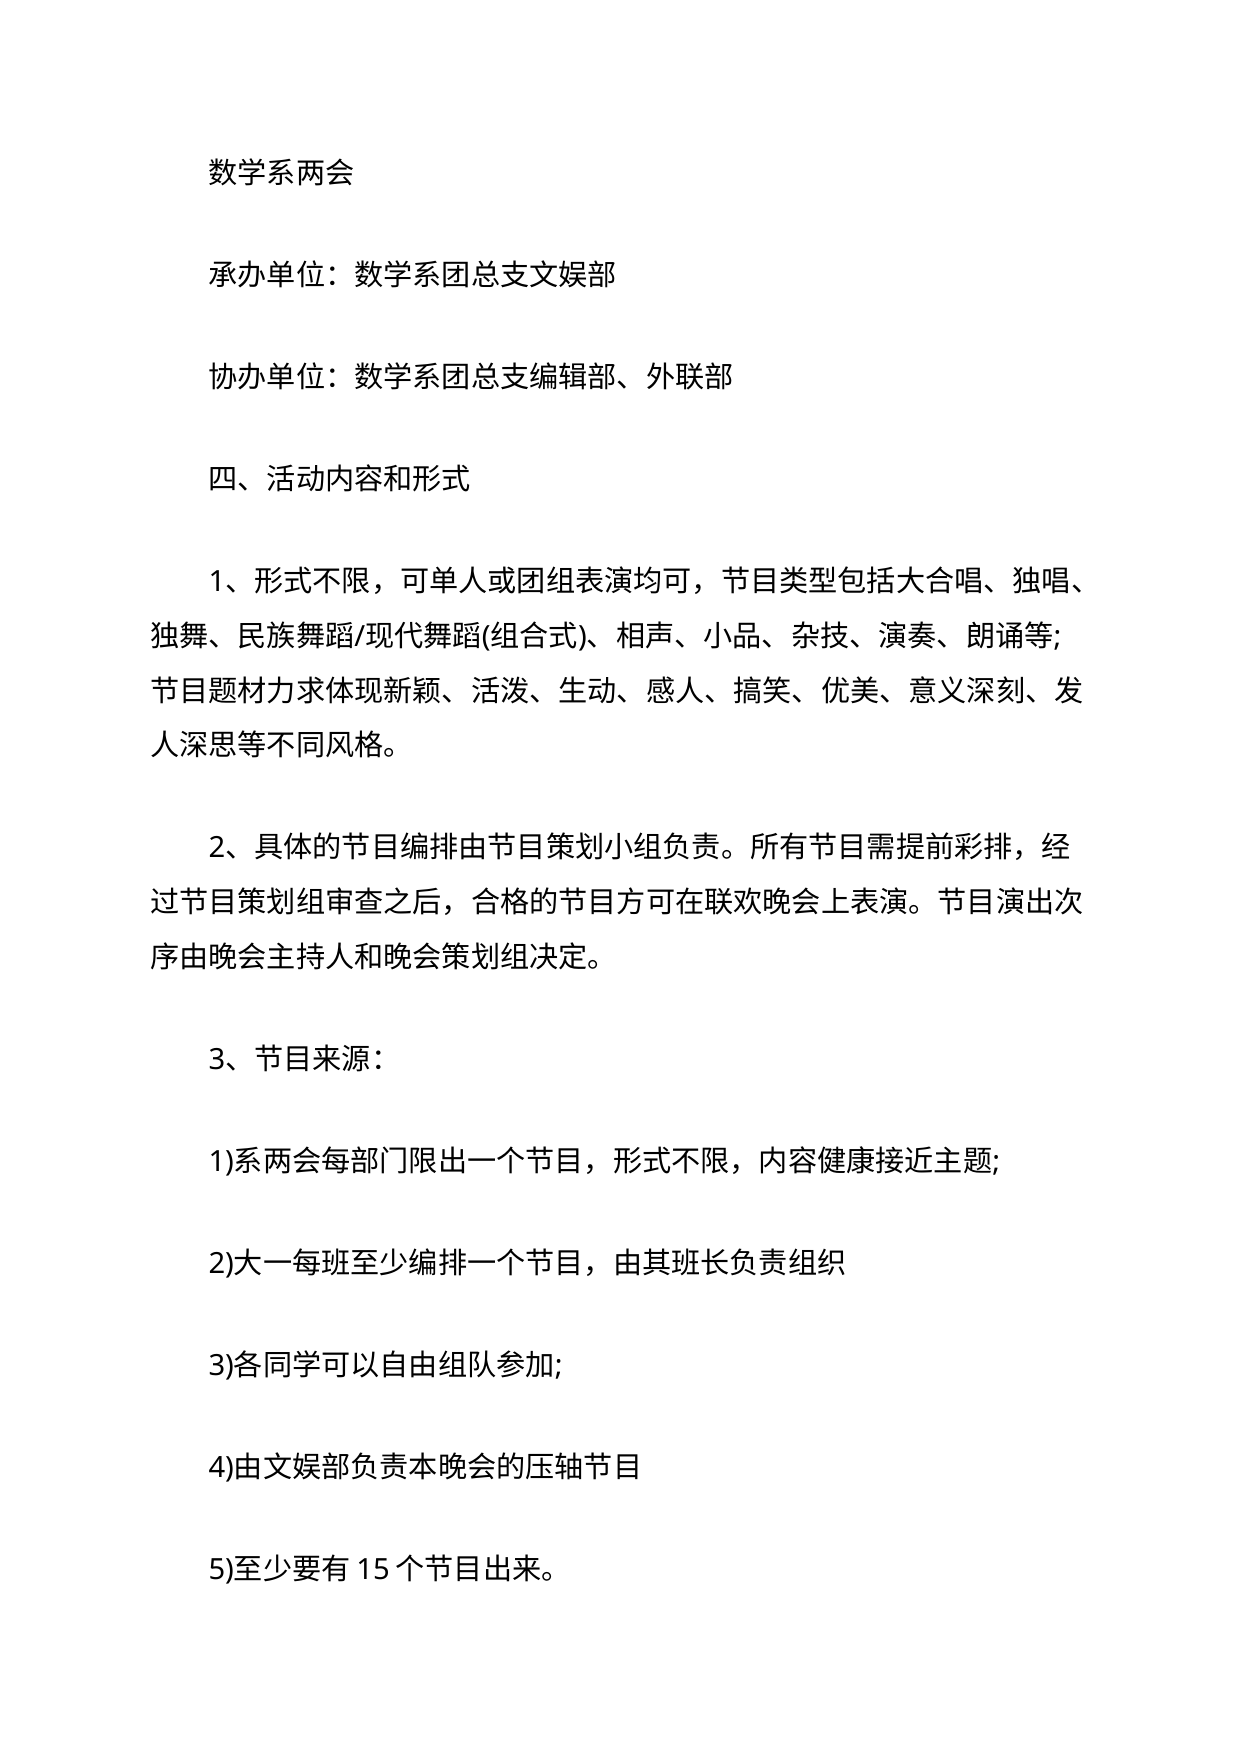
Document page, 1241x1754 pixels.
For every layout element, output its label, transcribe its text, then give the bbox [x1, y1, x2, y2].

text 4)由文娱部负责本晚会的压轴节目 [150, 1443, 1090, 1486]
text 1、形式不限，可单人或团组表演均可，节目类型包括大合唱、独唱、独舞、民族舞蹈/现代舞蹈(组合式)、相声、小品、杂技、演奏、朗诵等;节目题材力求体现新颖、活泼、生动、感人、搞笑、优美、意义深刻、发人深思等不同风格。 [150, 557, 1090, 764]
text 协办单位：数学系团总支编辑部、外联部 [150, 353, 1090, 396]
text 四、活动内容和形式 [150, 455, 1090, 498]
text 2)大一每班至少编排一个节目，由其班长负责组织 [150, 1239, 1090, 1282]
text 数学系两会 [150, 150, 1090, 192]
text 5)至少要有15个节目出来。 [150, 1545, 1090, 1588]
text 1)系两会每部门限出一个节目，形式不限，内容健康接近主题; [150, 1137, 1090, 1180]
text 3)各同学可以自由组队参加; [150, 1341, 1090, 1384]
text 3、节目来源： [150, 1035, 1090, 1078]
text 承办单位：数学系团总支文娱部 [150, 252, 1090, 294]
text 2、具体的节目编排由节目策划小组负责。所有节目需提前彩排，经过节目策划组审查之后，合格的节目方可在联欢晚会上表演。节目演出次序由晚会主持人和晚会策划组决定。 [150, 824, 1090, 976]
